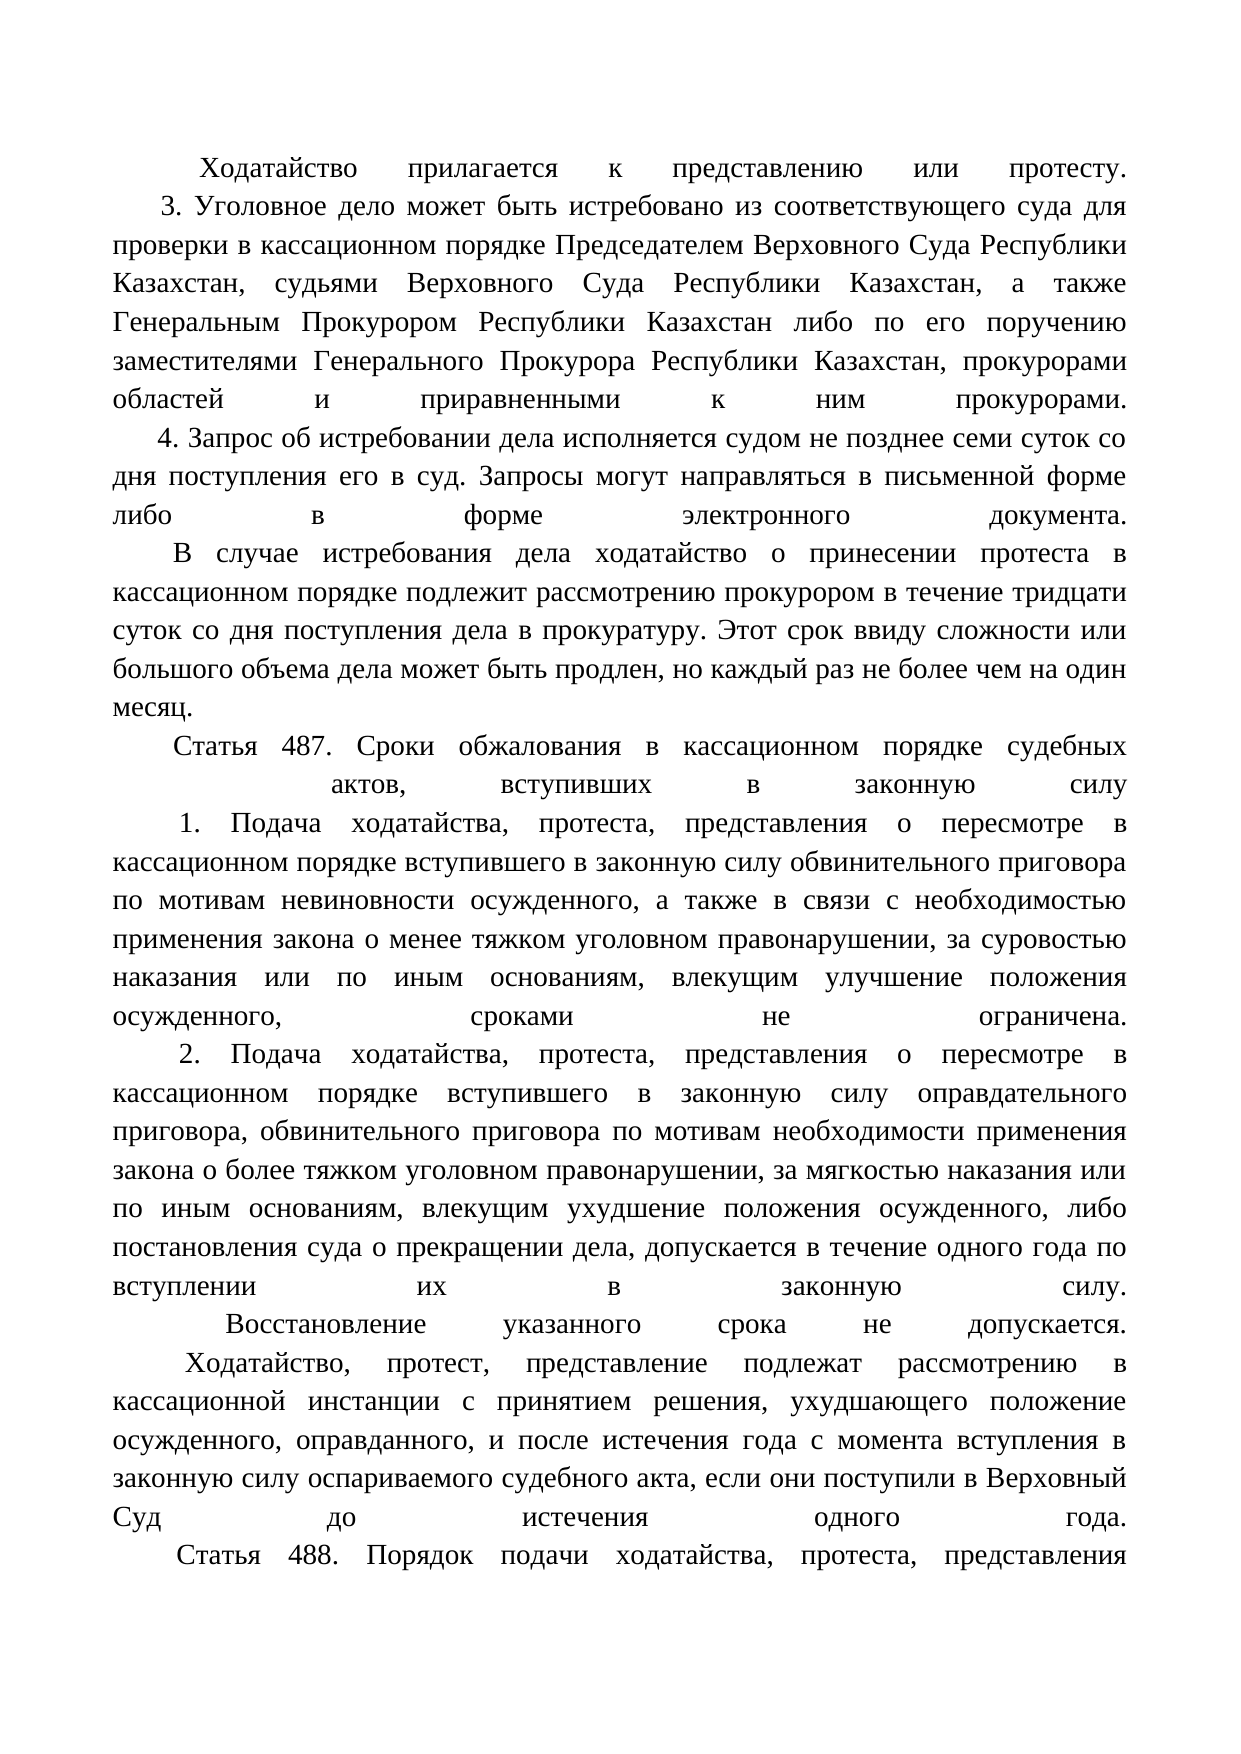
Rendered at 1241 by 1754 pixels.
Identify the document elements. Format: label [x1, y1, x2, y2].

text [112, 150, 1128, 1571]
